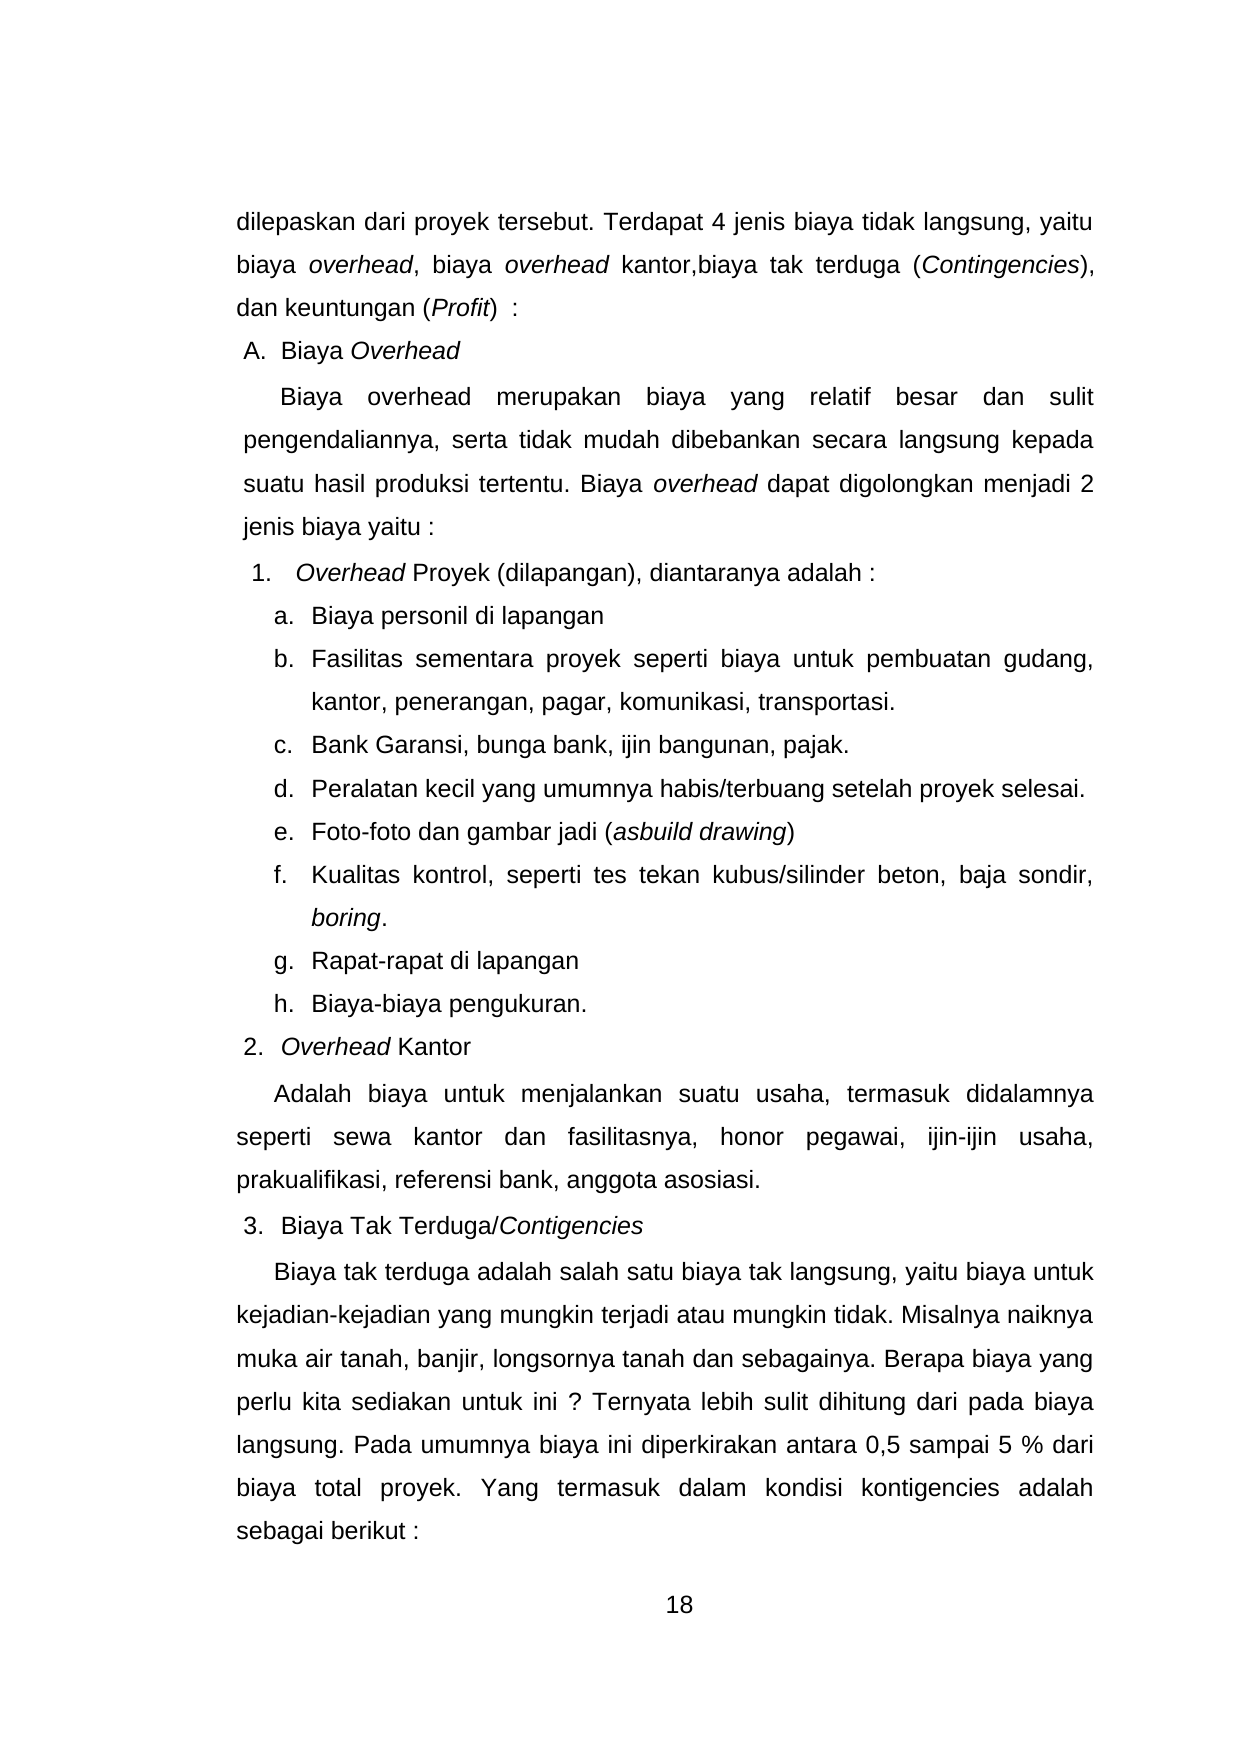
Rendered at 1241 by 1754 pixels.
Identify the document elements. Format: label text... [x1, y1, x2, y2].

list Overhead Proyek (dilapangan), diantaranya adalah : [251, 558, 1095, 587]
list Kualitas kontrol, seperti tes tekan kubus/silinder beton, baja sondir, boring. [274, 860, 1095, 932]
list Bank Garansi, bunga bank, ijin bangunan, pajak. [274, 731, 1095, 759]
list Biaya Overhead [243, 336, 1095, 365]
text Biaya tak terduga adalah salah satu biaya tak langsung, yaitu biaya untuk kejadian-kejadian yang mungkin terjadi atau mungkin tidak. Misalnya naiknya muka air tanah, banjir, longsornya tanah dan sebagainya. Berapa biaya yang perlu kita sediakan untuk ini ? Ternyata lebih sulit dihitung dari pada biaya langsung. Pada umumnya biaya ini diperkirakan antara 0,5 sampai 5 % dari biaya total proyek. Yang termasuk dalam kondisi kontigencies adalah sebagai berikut : [236, 1257, 1095, 1545]
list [236, 207, 1095, 322]
list Biaya personil di lapangan [274, 601, 1095, 630]
list Biaya-biaya pengukuran. [274, 989, 1095, 1018]
list Biaya Tak Terduga/Contigencies [243, 1211, 1095, 1240]
list Foto-foto dan gambar jadi (asbuild drawing) [274, 817, 1095, 846]
list Overhead Kantor [243, 1032, 1095, 1061]
text Biaya overhead merupakan biaya yang relatif besar dan sulit pengendaliannya, serta tidak mudah dibebankan secara langsung kepada suatu hasil produksi tertentu. Biaya overhead dapat digolongkan menjadi 2 jenis biaya yaitu : [243, 382, 1095, 541]
list Peralatan kecil yang umumnya habis/terbuang setelah proyek selesai. [274, 774, 1095, 802]
text Adalah biaya untuk menjalankan suatu usaha, termasuk didalamnya seperti sewa kantor dan fasilitasnya, honor pegawai, ijin-ijin usaha, prakualifikasi, referensi bank, anggota asosiasi. [236, 1079, 1095, 1194]
list Fasilitas sementara proyek seperti biaya untuk pembuatan gudang, kantor, penerangan, pagar, komunikasi, transportasi. [274, 644, 1095, 716]
list Rapat-rapat di lapangan [274, 946, 1095, 975]
